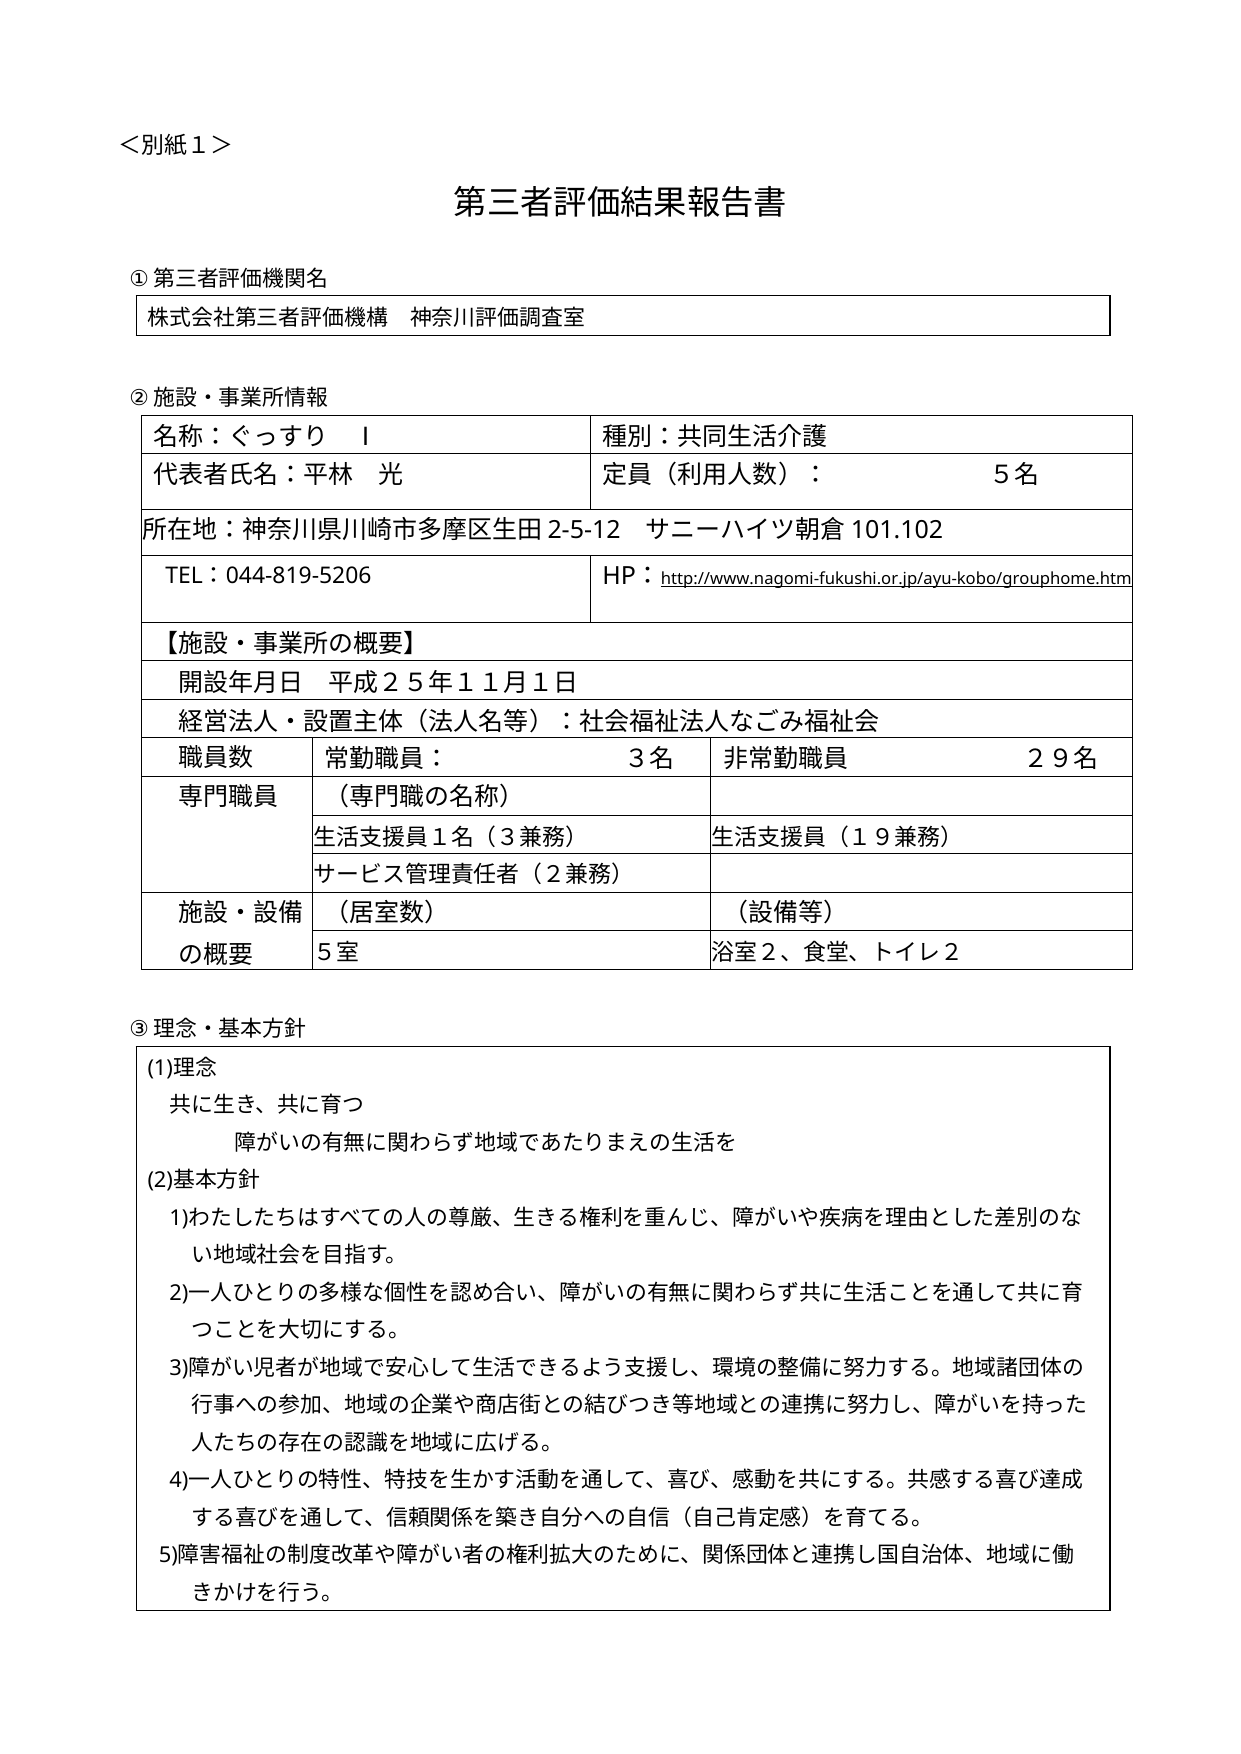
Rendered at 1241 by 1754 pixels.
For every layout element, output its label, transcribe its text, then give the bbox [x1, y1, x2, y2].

text 第三者評価結果報告書 [118, 162, 1122, 237]
table_cell 生活支援員（１９兼務） [711, 816, 1132, 853]
table_cell 職員数 [142, 738, 312, 776]
table_cell 非常勤職員 ２９名 [711, 738, 1132, 776]
table_cell 専門職員 [142, 777, 312, 892]
table_cell （居室数） [313, 893, 710, 930]
table_cell 【施設・事業所の概要】 [142, 623, 1132, 660]
table_cell [711, 777, 1132, 815]
table_cell 浴室２、食堂、トイレ２ [711, 931, 1132, 969]
table_cell （設備等） [711, 893, 1132, 930]
table_cell 経営法人・設置主体（法人名等）：社会福祉法人なごみ福祉会 [142, 700, 1132, 737]
table_header (1)理念 共に生き、共に育つ 障がいの有無に関わらず地域であたりまえの生活を (2)基本方針 1)わたしたちはすべての人の尊厳、生きる権利を重んじ、障がいや疾病を理由とした差別のな い地域社会を目指す。 2)一人ひとりの多様な個性を認め合い、障がいの有無に関わらず共に生活ことを通して共に育 つことを大切にする。 3)障がい児者が地域で安心して生活できるよう支援し、環境の整備に努力する。地域諸団体の 行事への参加、地域の企業や商店街との結びつき等地域との連携に努力し、障がいを持った 人たちの存在の認識を地域に広げる。 4)一人ひとりの特性、特技を生かす活動を通して、喜び、感動を共にする。共感する喜び達成 する喜びを通して、信頼関係を築き自分への自信（自己肯定感）を育てる。 5)障害福祉の制度改革や障がい者の権利拡大のために、関係団体と連携し国自治体、地域に働 きかけを行う。 [137, 1047, 1109, 1609]
table_cell 定員（利用人数）： ５名 [591, 454, 1132, 509]
table_cell [711, 854, 1132, 892]
table_cell TEL：044-819-5206 [142, 556, 590, 622]
text ②施設・事業所情報 [129, 377, 1122, 415]
text ③理念・基本方針 [129, 1008, 1122, 1046]
table_cell 代表者氏名：平林 光 [142, 454, 590, 509]
table_cell サービス管理責任者（２兼務） [313, 854, 710, 892]
table_cell 生活支援員１名（３兼務） [313, 816, 710, 853]
text ①第三者評価機関名 [129, 258, 1122, 295]
table_cell 常勤職員： ３名 [313, 738, 710, 776]
table_cell （専門職の名称） [313, 777, 710, 815]
table_cell 施設・設備 の概要 [142, 893, 312, 969]
table_header 名称：ぐっすり Ⅰ [142, 416, 590, 453]
text ＜別紙１＞ [118, 124, 1122, 162]
table_cell 所在地：神奈川県川崎市多摩区生田2-5-12 サニーハイツ朝倉101.102 [142, 510, 1132, 555]
table_cell HP：http://www.nagomi-fukushi.or.jp/ayu-kobo/grouphome.htm [591, 556, 1132, 622]
table_header 種別：共同生活介護 [591, 416, 1132, 453]
table_cell 開設年月日 平成２５年１１月１日 [142, 661, 1132, 699]
table_header 株式会社第三者評価機構 神奈川評価調査室 [137, 296, 1109, 335]
table_cell ５室 [313, 931, 710, 969]
